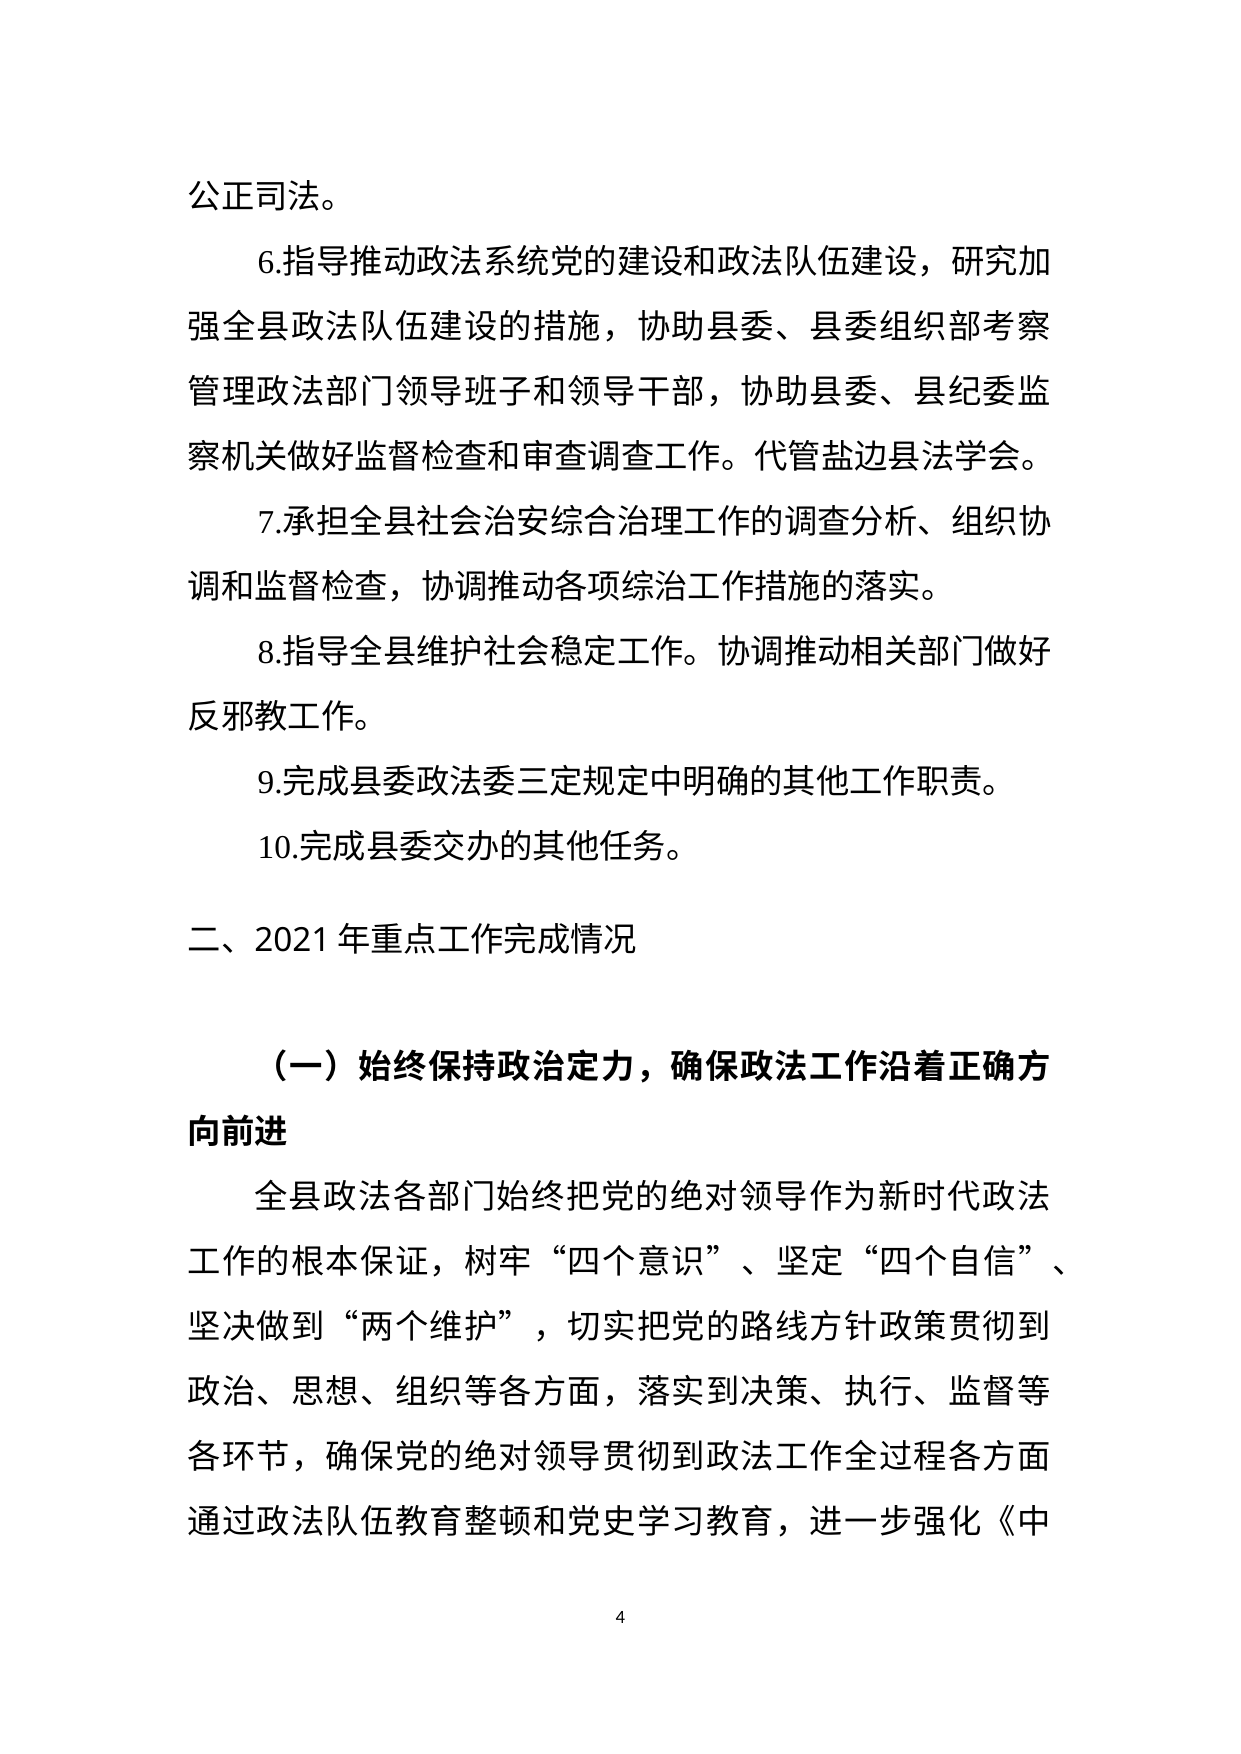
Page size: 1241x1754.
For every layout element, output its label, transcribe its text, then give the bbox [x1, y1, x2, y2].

text 10.完成县委交办的其他任务。 [187, 812, 1053, 877]
text （一）始终保持政治定力，确保政法工作沿着正确方向前进 [187, 1031, 1053, 1161]
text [187, 1161, 1053, 1551]
text 6.指导推动政法系统党的建设和政法队伍建设，研究加强全县政法队伍建设的措施，协助县委、县委组织部考察、管理政法部门领导班子和领导干部，协助县委、县纪委监察机关做好监督检查和审查调查工作。代管盐边县法学会。 [187, 227, 1053, 487]
text 9.完成县委政法委三定规定中明确的其他工作职责。 [187, 747, 1053, 812]
text 8.指导全县维护社会稳定工作。协调推动相关部门做好反邪教工作。 [187, 617, 1053, 747]
text 7.承担全县社会治安综合治理工作的调查分析、组织协调和监督检查，协调推动各项综治工作措施的落实。 [187, 487, 1053, 617]
subtitle 二、2021年重点工作完成情况 [187, 904, 1053, 969]
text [187, 162, 1053, 227]
